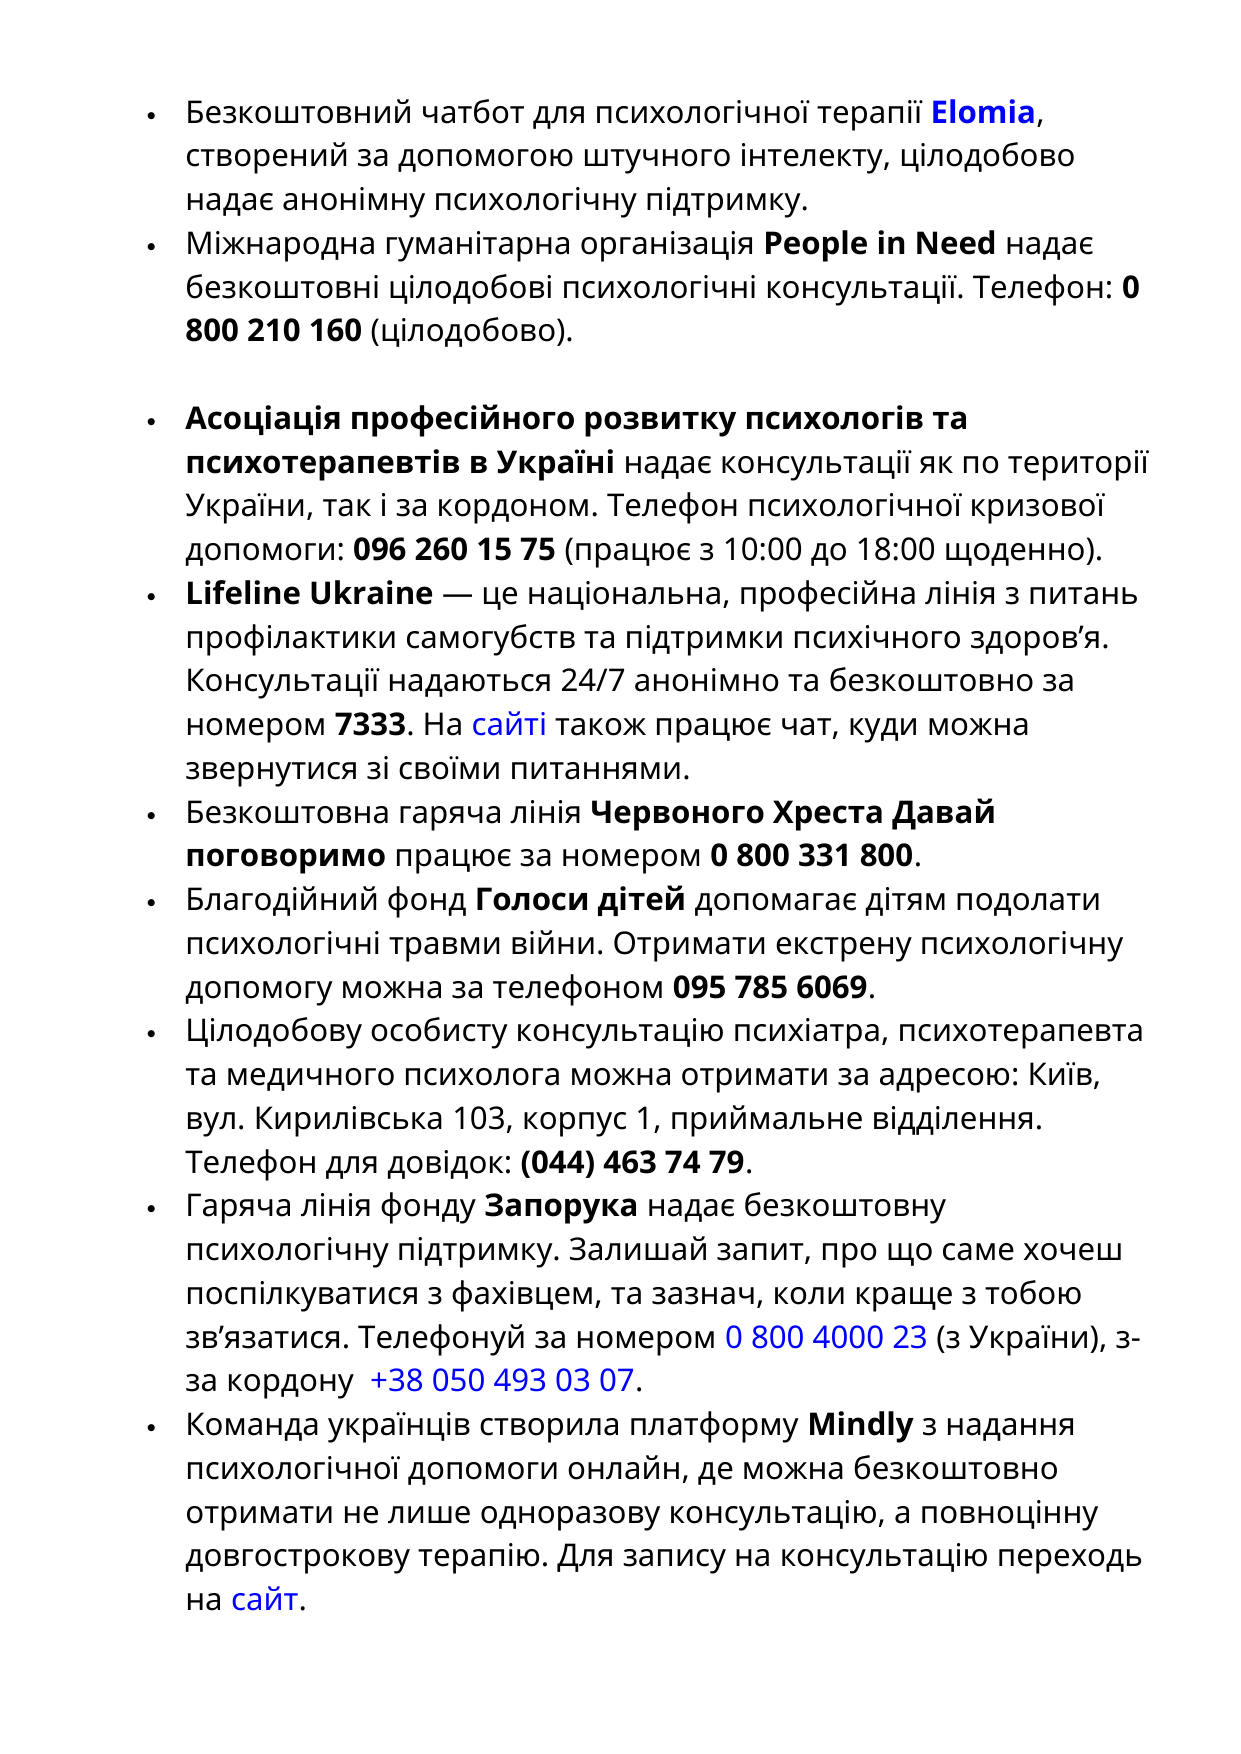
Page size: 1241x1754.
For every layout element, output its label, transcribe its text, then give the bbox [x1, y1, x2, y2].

list Міжнародна гуманітарна організація People in Need надає безкоштовні цілодобові психологічні консультації. Телефон: 0 800 210 160 (цілодобово). [148, 220, 1152, 351]
list Безкоштовний чатбот для психологічної терапії Elomia, створений за допомогою штучного інтелекту, цілодобово надає анонімну психологічну підтримку. [148, 88, 1152, 220]
list Цілодобову особисту консультацію психіатра, психотерапевта та медичного психолога можна отримати за адресою: Київ, вул. Кирилівська 103, корпус 1, приймальне відділення. Телефон для довідок: (044) 463 74 79. [148, 1007, 1152, 1182]
list Благодійний фонд Голоси дітей допомагає дітям подолати психологічні травми війни. Отримати екстрену психологічну допомогу можна за телефоном 095 785 6069. [148, 876, 1152, 1007]
list Гаряча лінія фонду Запорука надає безкоштовну психологічну підтримку. Залишай запит, про що саме хочеш поспілкуватися з фахівцем, та зазнач, коли краще з тобою зв’язатися. Телефонуй за номером 0 800 4000 23 (з України), з-за кордону +38 050 493 03 07. [148, 1182, 1152, 1401]
list Безкоштовна гаряча лінія Червоного Хреста Давай поговоримо працює за номером 0 800 331 800. [148, 788, 1152, 876]
list Lifeline Ukraine — це національна, професійна лінія з питань профілактики самогубств та підтримки психічного здоров’я. Консультації надаються 24/7 анонімно та безкоштовно за номером 7333. На сайті також працює чат, куди можна звернутися зі своїми питаннями. [148, 570, 1152, 788]
list Команда українців створила платформу Mindly з надання психологічної допомоги онлайн, де можна безкоштовно отримати не лише одноразову консультацію, а повноцінну довгострокову терапію. Для запису на консультацію переходь на сайт. [148, 1401, 1152, 1620]
list Асоціація професійного розвитку психологів та психотерапевтів в Україні надає консультації як по території України, так і за кордоном. Телефон психологічної кризової допомоги: 096 260 15 75 (працює з 10:00 до 18:00 щоденно). [148, 395, 1152, 570]
